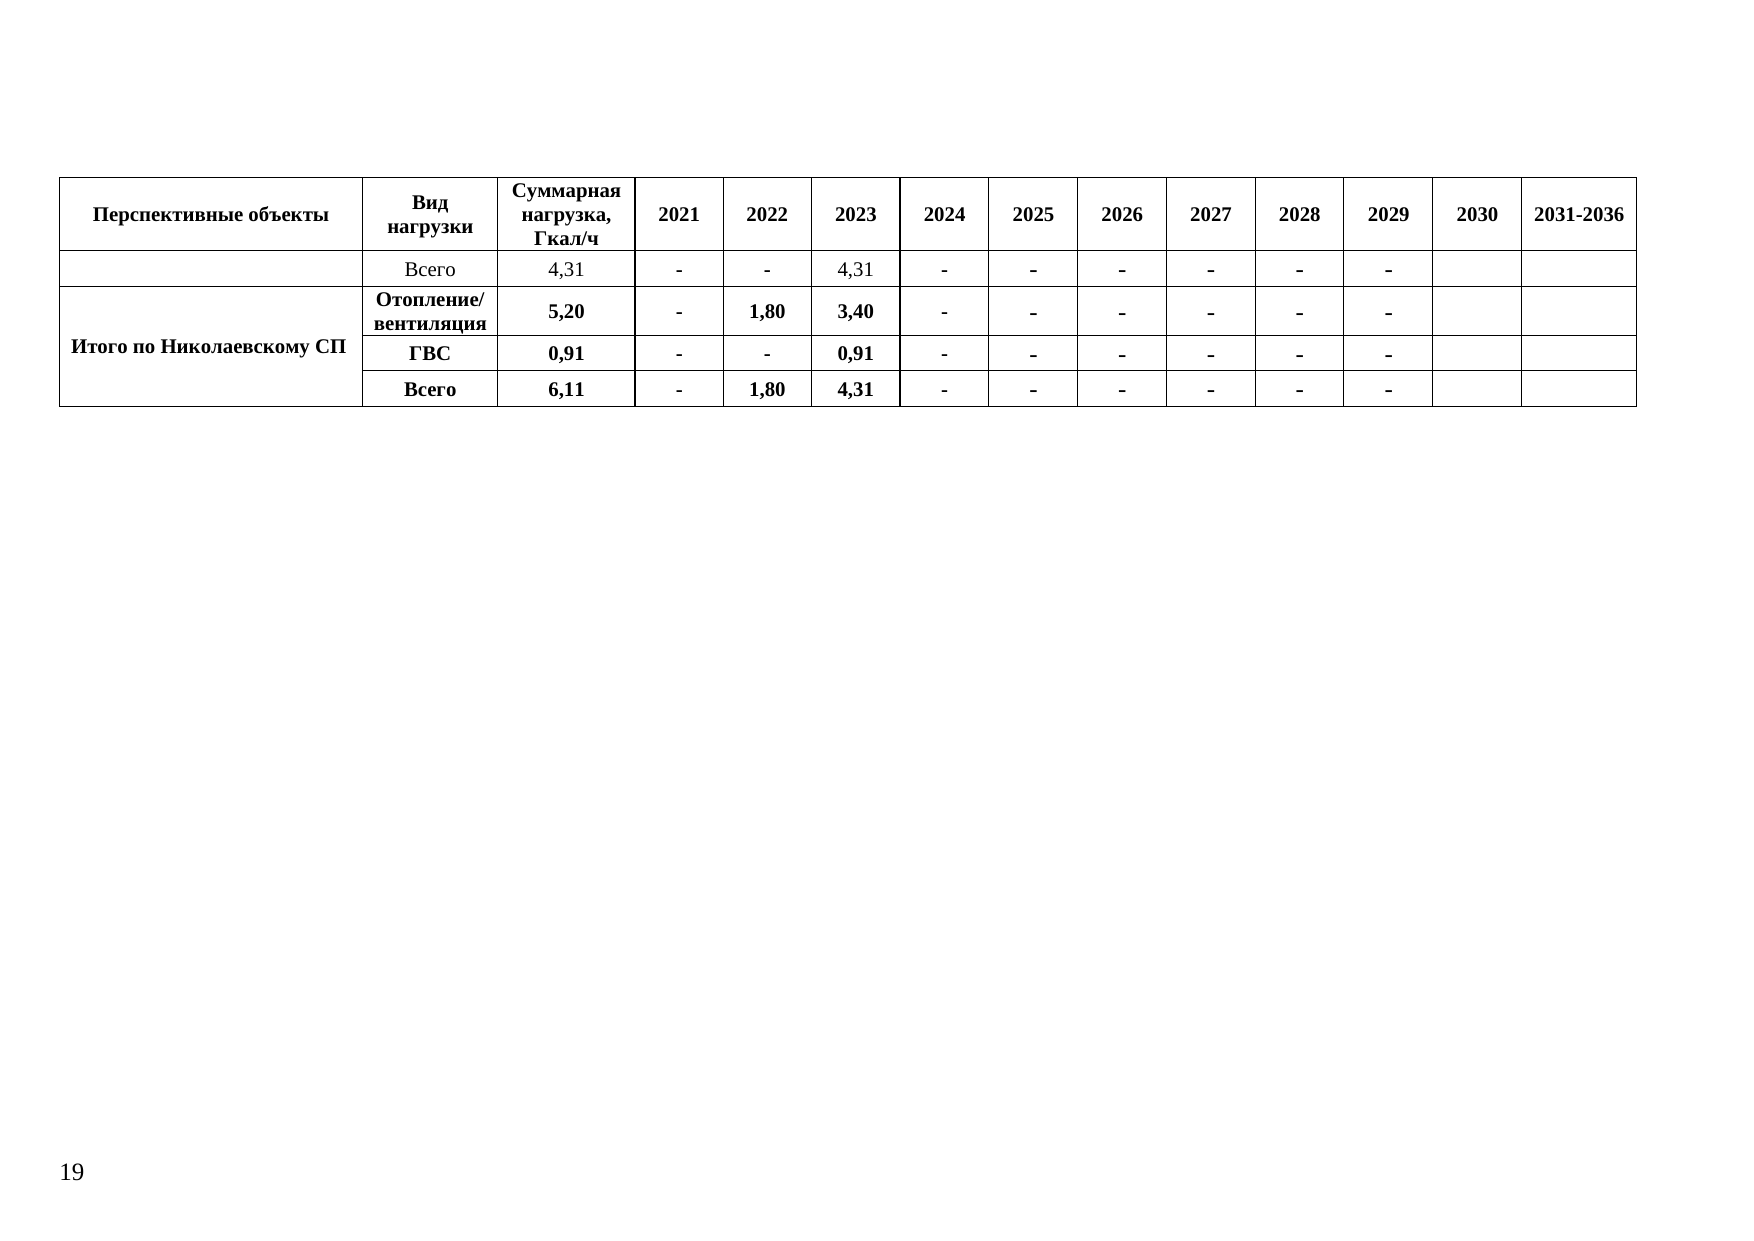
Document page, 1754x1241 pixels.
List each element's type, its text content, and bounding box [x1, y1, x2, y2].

table_cell 1,80 [724, 371, 811, 406]
table_cell - [1256, 287, 1343, 335]
table_cell 4,31 [812, 371, 899, 406]
table_cell [1522, 251, 1636, 286]
table_cell - [636, 371, 723, 406]
table_header 2026 [1078, 178, 1166, 250]
table_cell - [724, 336, 811, 370]
table_cell [1433, 251, 1521, 286]
table_header Перспективные объекты [60, 178, 362, 250]
table_cell - [989, 371, 1077, 406]
table_cell 0,91 [498, 336, 634, 370]
table_cell [1522, 336, 1636, 370]
table_cell Всего [363, 371, 497, 406]
table_cell [1522, 287, 1636, 335]
table_cell - [1078, 336, 1166, 370]
table_cell [1522, 371, 1636, 406]
table_cell 3,40 [812, 287, 899, 335]
table_header 2024 [901, 178, 988, 250]
table_cell - [1167, 336, 1255, 370]
table_cell - [1078, 371, 1166, 406]
table_cell 5,20 [498, 287, 634, 335]
table_cell 1,80 [724, 287, 811, 335]
table_cell - [901, 251, 988, 286]
table_cell - [989, 287, 1077, 335]
table_cell 0,91 [812, 336, 899, 370]
table_cell - [1344, 371, 1432, 406]
table_cell - [989, 336, 1077, 370]
table_cell - [1344, 336, 1432, 370]
table_header Суммарная нагрузка, Гкал/ч [498, 178, 634, 250]
table_cell - [1078, 287, 1166, 335]
table_cell - [636, 287, 723, 335]
table_cell ГВС [363, 336, 497, 370]
table_cell Отопление/ вентиляция [363, 287, 497, 335]
table_header Вид нагрузки [363, 178, 497, 250]
table_cell - [901, 371, 988, 406]
table_cell - [724, 251, 811, 286]
table_cell - [1078, 251, 1166, 286]
table_cell - [636, 251, 723, 286]
table_cell - [1167, 287, 1255, 335]
table_header 2031-2036 [1522, 178, 1636, 250]
table_cell - [1256, 371, 1343, 406]
table_cell - [1256, 336, 1343, 370]
table_header 2025 [989, 178, 1077, 250]
table_header 2029 [1344, 178, 1432, 250]
table_cell Всего [363, 251, 497, 286]
table_cell - [636, 336, 723, 370]
table_cell [1433, 336, 1521, 370]
table_cell - [989, 251, 1077, 286]
table_cell - [1344, 287, 1432, 335]
table_header 2030 [1433, 178, 1521, 250]
table_cell - [1167, 251, 1255, 286]
table_cell - [1344, 251, 1432, 286]
table_cell - [1167, 371, 1255, 406]
table_cell 4,31 [498, 251, 634, 286]
table_header 2022 [724, 178, 811, 250]
table_cell - [901, 287, 988, 335]
table_header 2021 [636, 178, 723, 250]
table_cell Итого по Николаевскому СП [60, 287, 362, 406]
table_header 2023 [812, 178, 899, 250]
table_cell - [1256, 251, 1343, 286]
table_header 2028 [1256, 178, 1343, 250]
table_cell [1433, 371, 1521, 406]
table_cell [1433, 287, 1521, 335]
table_cell - [901, 336, 988, 370]
table_cell 6,11 [498, 371, 634, 406]
table_header 2027 [1167, 178, 1255, 250]
table_cell 4,31 [812, 251, 899, 286]
